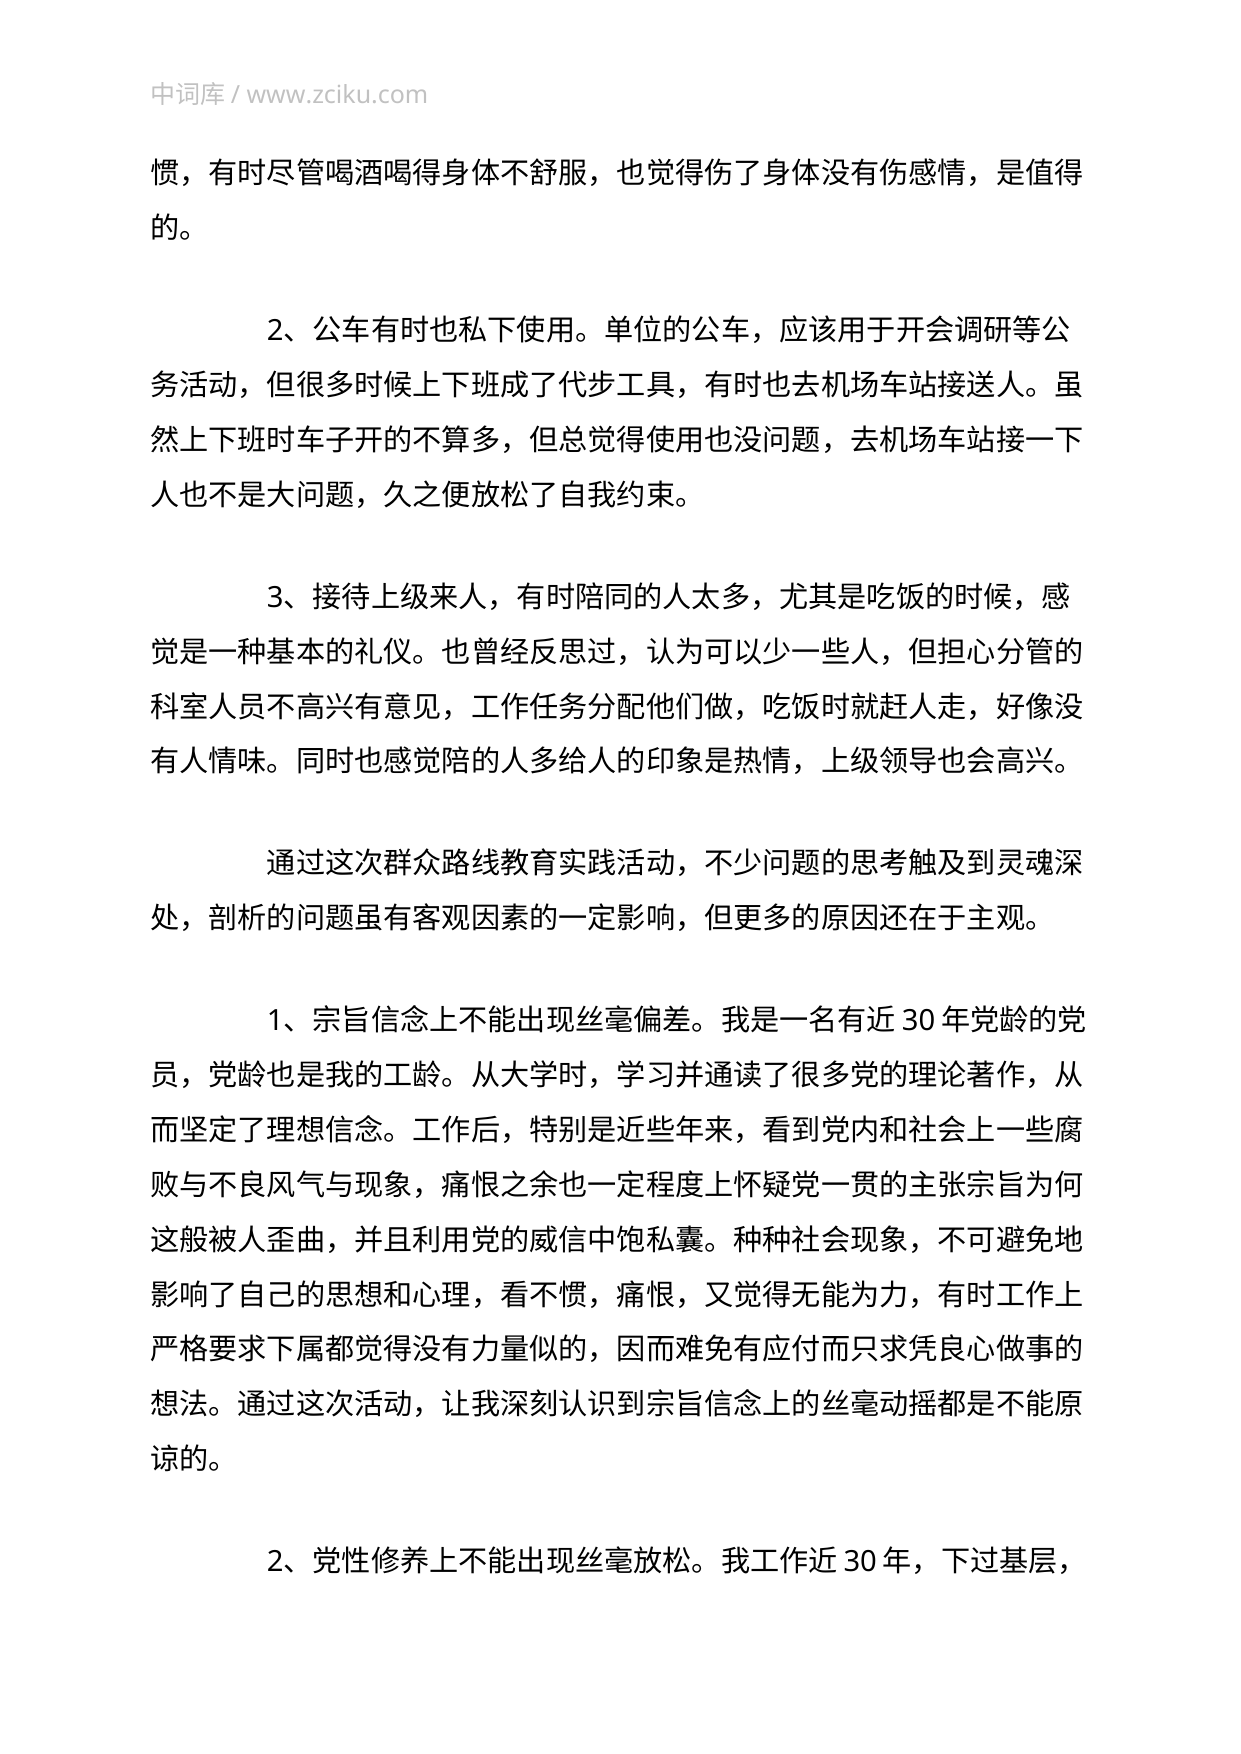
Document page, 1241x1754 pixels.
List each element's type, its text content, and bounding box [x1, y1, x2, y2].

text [150, 150, 1090, 247]
text 2、公车有时也私下使用。单位的公车，应该用于开会调研等公务活动，但很多时候上下班成了代步工具，有时也去机场车站接送人。虽然上下班时车子开的不算多，但总觉得使用也没问题，去机场车站接一下人也不是大问题，久之便放松了自我约束。 [150, 307, 1090, 514]
text 通过这次群众路线教育实践活动，不少问题的思考触及到灵魂深处，剖析的问题虽有客观因素的一定影响，但更多的原因还在于主观。 [150, 840, 1090, 937]
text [150, 1537, 1090, 1580]
text 3、接待上级来人，有时陪同的人太多，尤其是吃饭的时候，感觉是一种基本的礼仪。也曾经反思过，认为可以少一些人，但担心分管的科室人员不高兴有意见，工作任务分配他们做，吃饭时就赶人走，好像没有人情味。同时也感觉陪的人多给人的印象是热情，上级领导也会高兴。 [150, 573, 1090, 780]
text 1、宗旨信念上不能出现丝毫偏差。我是一名有近30年党龄的党员，党龄也是我的工龄。从大学时，学习并通读了很多党的理论著作，从而坚定了理想信念。工作后，特别是近些年来，看到党内和社会上一些腐败与不良风气与现象，痛恨之余也一定程度上怀疑党一贯的主张宗旨为何这般被人歪曲，并且利用党的威信中饱私囊。种种社会现象，不可避免地影响了自己的思想和心理，看不惯，痛恨，又觉得无能为力，有时工作上严格要求下属都觉得没有力量似的，因而难免有应付而只求凭良心做事的想法。通过这次活动，让我深刻认识到宗旨信念上的丝毫动摇都是不能原谅的。 [150, 996, 1090, 1478]
